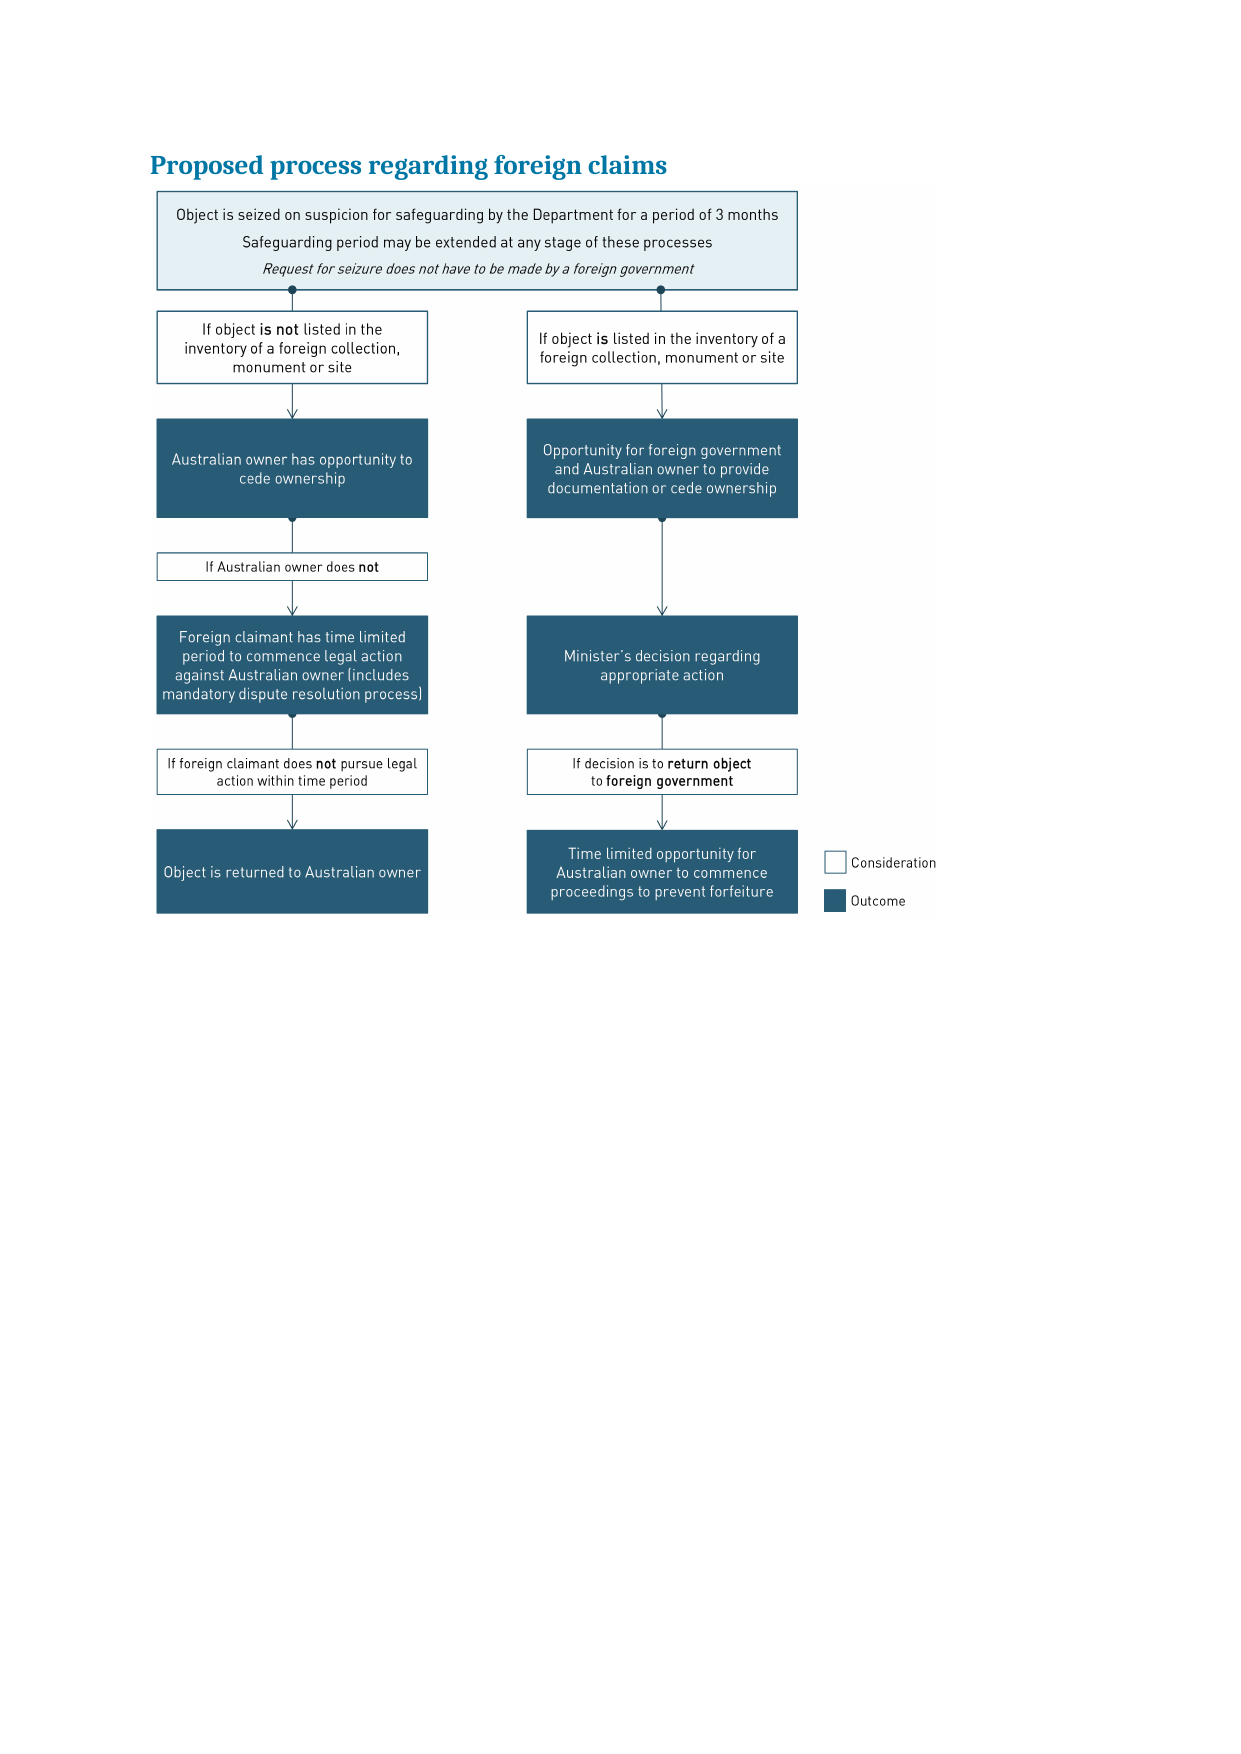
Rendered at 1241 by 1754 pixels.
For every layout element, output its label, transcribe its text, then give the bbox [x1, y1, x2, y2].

picture [150, 185, 938, 919]
